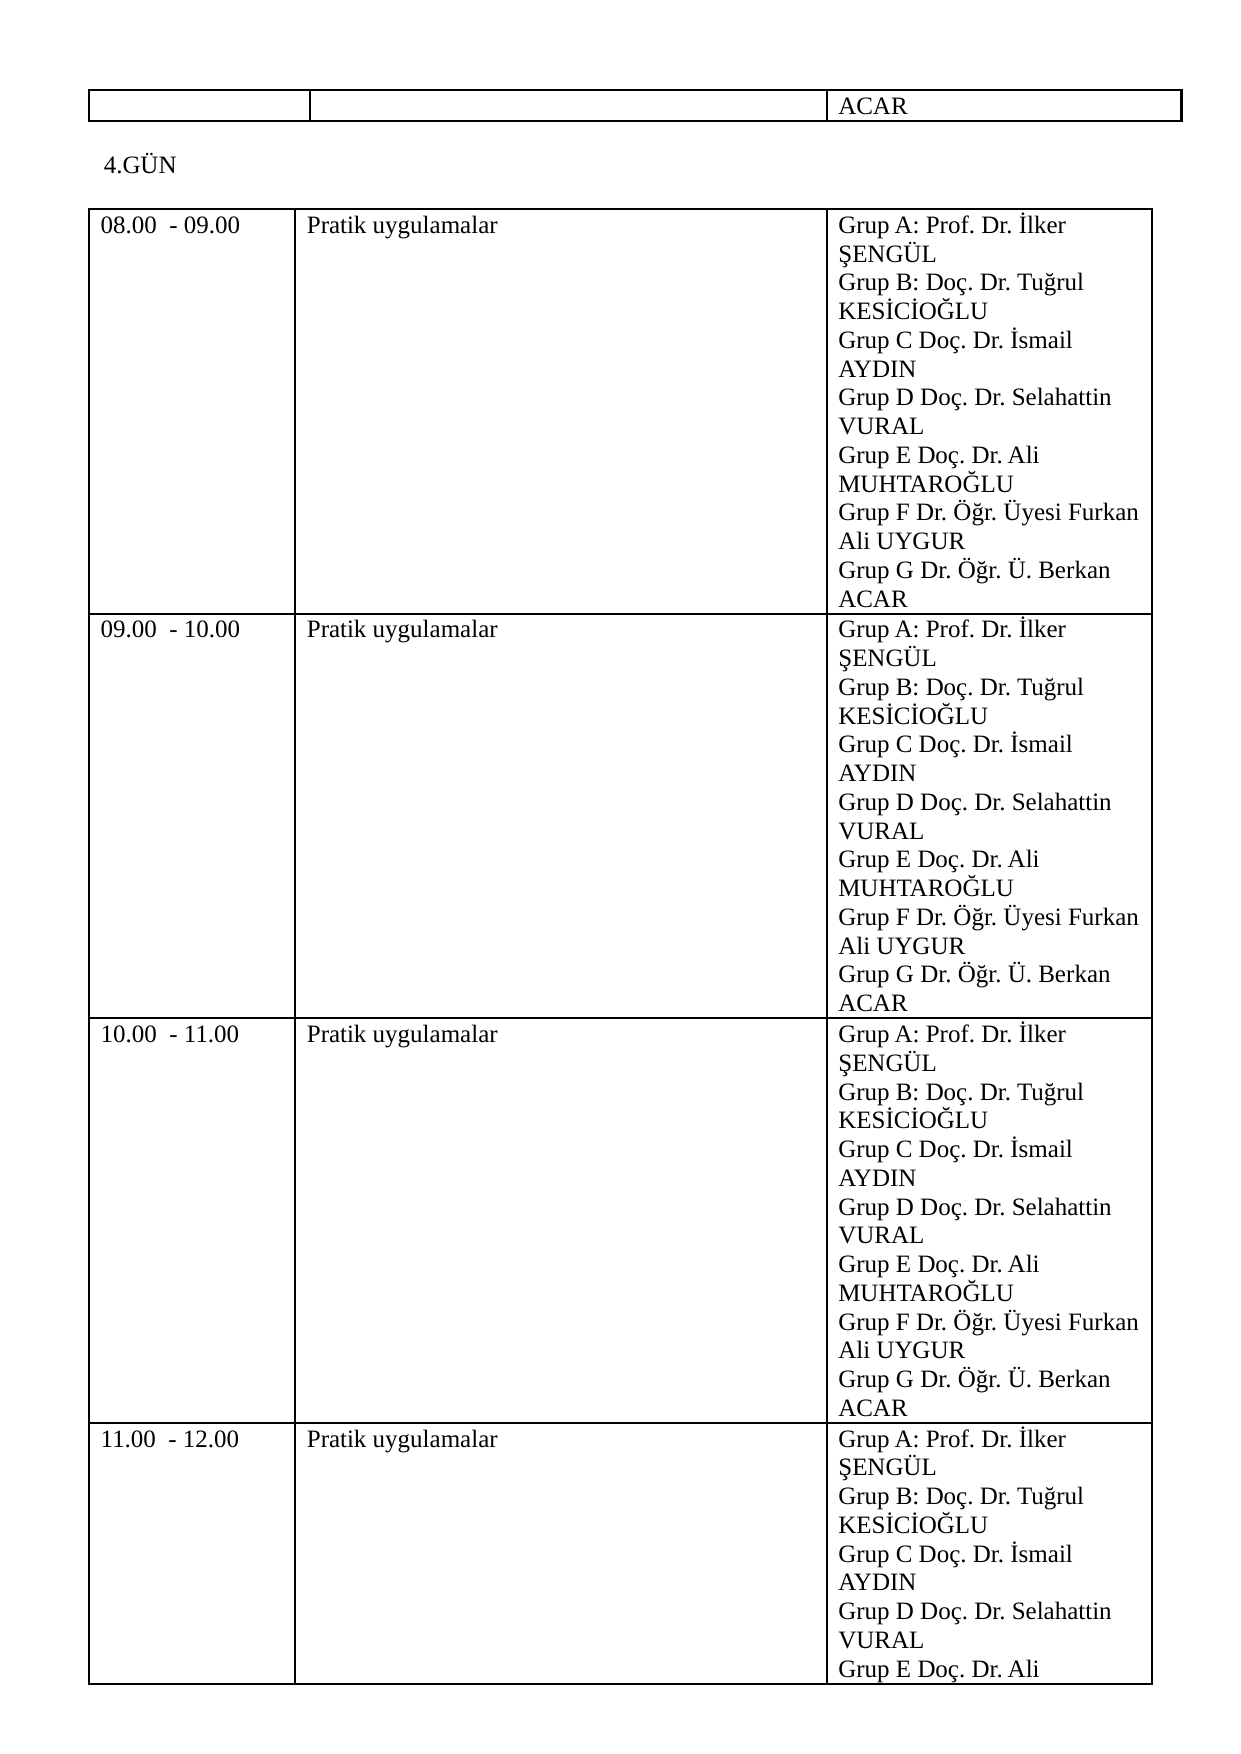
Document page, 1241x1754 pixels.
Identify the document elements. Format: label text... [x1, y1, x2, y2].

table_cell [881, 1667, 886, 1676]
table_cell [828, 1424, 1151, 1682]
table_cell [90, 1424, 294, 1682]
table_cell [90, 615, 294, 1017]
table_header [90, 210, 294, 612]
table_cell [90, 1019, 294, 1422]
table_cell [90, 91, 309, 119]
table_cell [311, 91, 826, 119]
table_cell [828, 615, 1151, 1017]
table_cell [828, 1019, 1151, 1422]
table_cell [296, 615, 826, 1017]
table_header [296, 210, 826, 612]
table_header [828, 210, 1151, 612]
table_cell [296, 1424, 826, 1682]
text 4.GÜN [103, 150, 1167, 179]
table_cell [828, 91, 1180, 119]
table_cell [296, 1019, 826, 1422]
